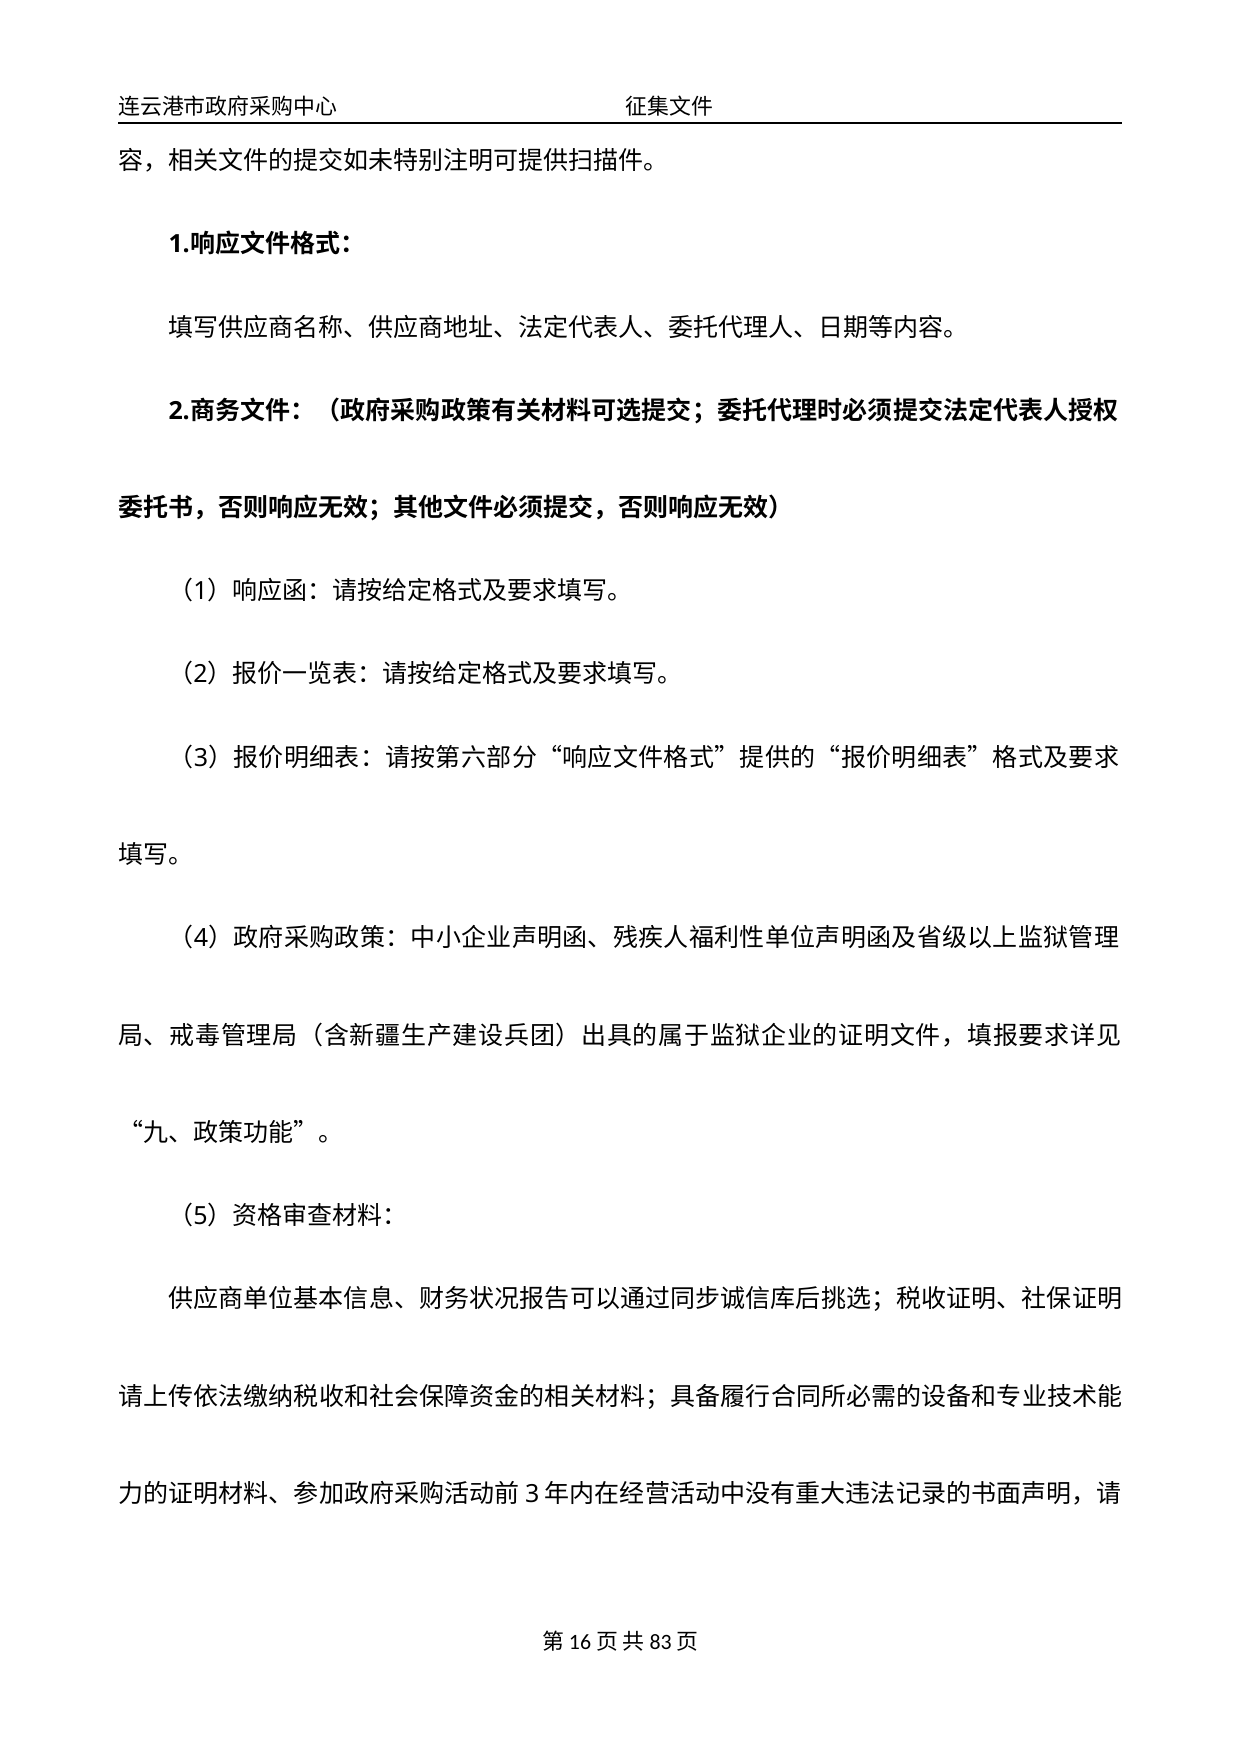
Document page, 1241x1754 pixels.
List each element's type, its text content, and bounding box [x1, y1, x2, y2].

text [118, 126, 1122, 191]
text （4）政府采购政策：中小企业声明函、残疾人福利性单位声明函及省级以上监狱管理局、戒毒管理局（含新疆生产建设兵团）出具的属于监狱企业的证明文件，填报要求详见“九、政策功能”。 [118, 903, 1122, 1163]
text 1.响应文件格式： [118, 209, 1122, 274]
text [118, 1264, 1122, 1524]
text 2.商务文件：（政府采购政策有关材料可选提交；委托代理时必须提交法定代表人授权委托书，否则响应无效；其他文件必须提交，否则响应无效） [118, 376, 1122, 538]
text （2）报价一览表：请按给定格式及要求填写。 [118, 639, 1122, 704]
text （1）响应函：请按给定格式及要求填写。 [118, 556, 1122, 621]
text （5）资格审查材料： [118, 1181, 1122, 1246]
text 填写供应商名称、供应商地址、法定代表人、委托代理人、日期等内容。 [118, 293, 1122, 358]
text （3）报价明细表：请按第六部分“响应文件格式”提供的“报价明细表”格式及要求填写。 [118, 723, 1122, 885]
